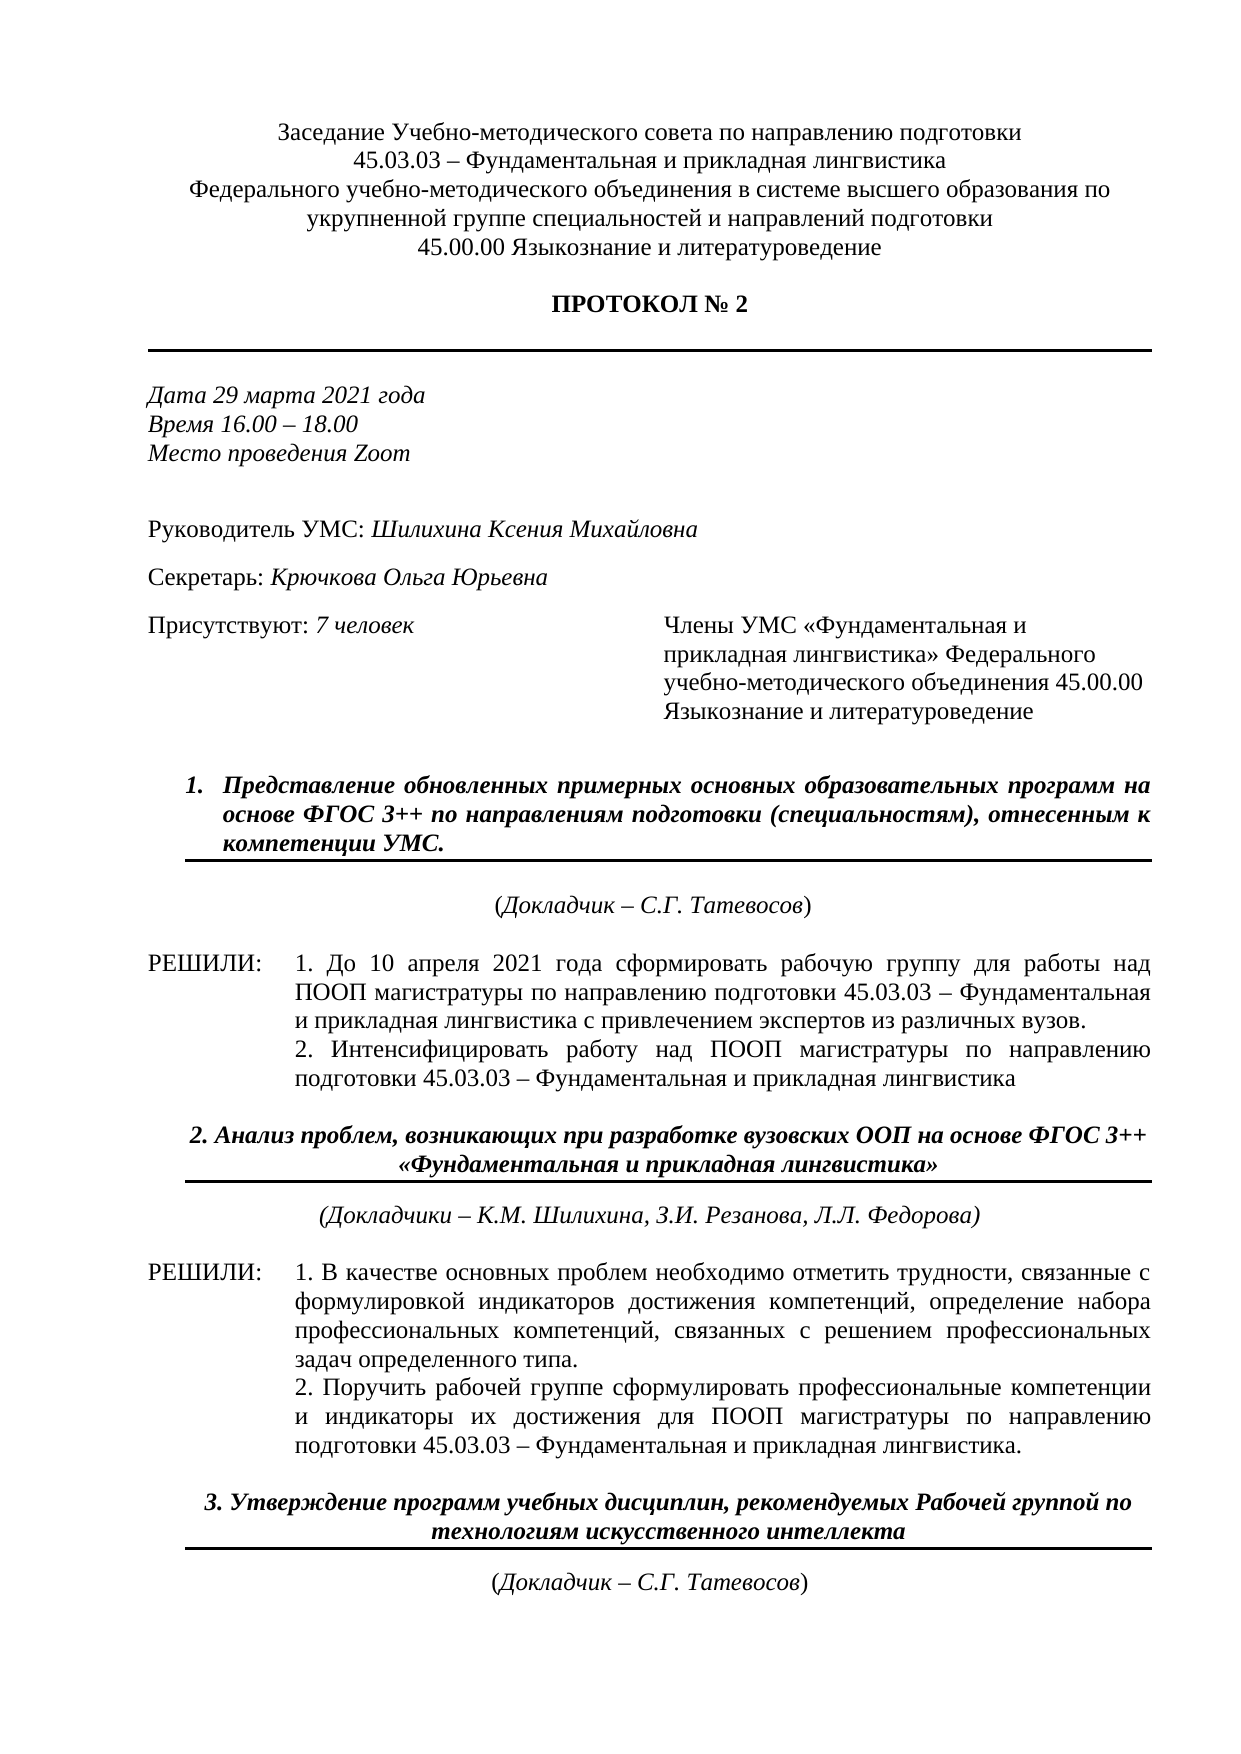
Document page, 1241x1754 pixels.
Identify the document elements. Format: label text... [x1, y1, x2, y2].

text Руководитель УМС: Шилихина Ксения Михайловна [148, 514, 1152, 543]
text Секретарь: Крючкова Ольга Юрьевна [148, 562, 1152, 591]
text 45.00.00 Языкознание и литературоведение [148, 232, 1152, 260]
text (Докладчик – С.Г. Татевосов) [148, 1567, 1152, 1596]
text (Докладчики – К.М. Шилихина, З.И. Резанова, Л.Л. Федорова) [148, 1200, 1152, 1229]
text Дата 29 марта 2021 года [148, 381, 1152, 409]
text Присутствуют: 7 человек Члены УМС «Фундаментальная и прикладная лингвистика» Федерального учебно-методического объединения 45.00.00 Языкознание и литературоведение [148, 610, 1152, 725]
text ПРОТОКОЛ № 2 [148, 289, 1152, 318]
text 45.03.03 – Фундаментальная и прикладная лингвистика [148, 145, 1152, 174]
text 3. Утверждение программ учебных дисциплин, рекомендуемых Рабочей группой по технологиям искусственного интеллекта [185, 1487, 1152, 1547]
text 2. Поручить рабочей группе сформулировать профессиональные компетенции и индикаторы их достижения для ПООП магистратуры по направлению подготовки 45.03.03 – Фундаментальная и прикладная лингвистика. [294, 1372, 1152, 1459]
text Место проведения Zoom [148, 438, 1152, 467]
text Время 16.00 – 18.00 [148, 409, 1152, 438]
text 2. Анализ проблем, возникающих при разработке вузовских ООП на основе ФГОС 3++ «Фундаментальная и прикладная лингвистика» [185, 1121, 1152, 1180]
text РЕШИЛИ: 1. В качестве основных проблем необходимо отметить трудности, связанные с формулировкой индикаторов достижения компетенций, определение набора профессиональных компетенций, связанных с решением профессиональных задач определенного типа. [148, 1257, 1152, 1372]
text Заседание Учебно-методического совета по направлению подготовки [148, 117, 1152, 145]
text Федерального учебно-методического объединения в системе высшего образования по укрупненной группе специальностей и направлений подготовки [148, 174, 1152, 232]
list Представление обновленных примерных основных образовательных программ на основе ФГОС 3++ по направлениям подготовки (специальностям), отнесенным к компетенции УМС. [185, 770, 1152, 859]
text 2. Интенсифицировать работу над ПООП магистратуры по направлению подготовки 45.03.03 – Фундаментальная и прикладная лингвистика [294, 1034, 1152, 1092]
text РЕШИЛИ: 1. До 10 апреля 2021 года сформировать рабочую группу для работы над ПООП магистратуры по направлению подготовки 45.03.03 – Фундаментальная и прикладная лингвистика с привлечением экспертов из различных вузов. [148, 948, 1152, 1034]
text (Докладчик – С.Г. Татевосов) [148, 891, 1152, 919]
